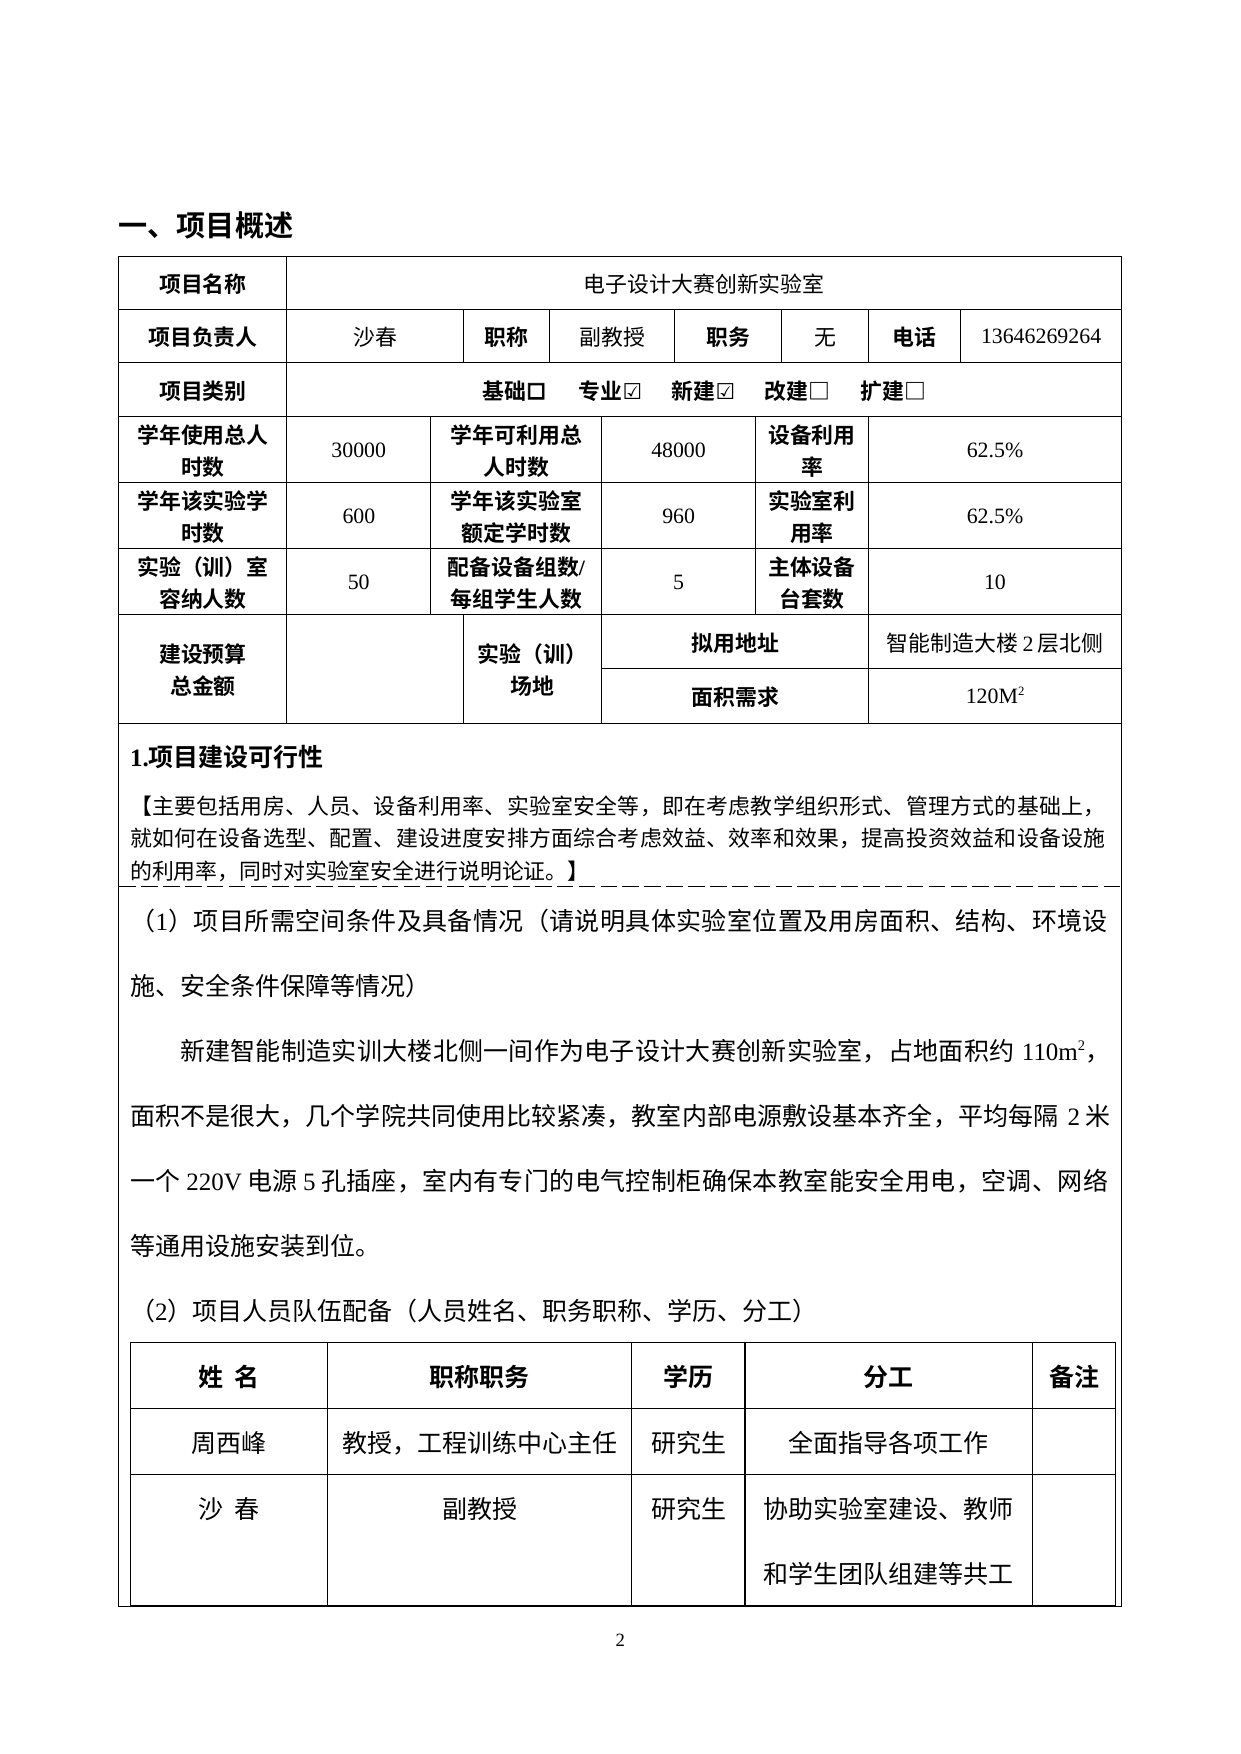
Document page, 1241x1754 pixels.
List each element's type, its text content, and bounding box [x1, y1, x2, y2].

table_cell 实验室利用率 [756, 483, 868, 548]
table_header 电子设计大赛创新实验室 [287, 257, 1121, 309]
table_cell 学年可利用总人时数 [431, 417, 601, 482]
table_cell 50 [287, 549, 430, 614]
table_cell 沙春 [287, 310, 463, 362]
table_cell 62.5% [869, 417, 1121, 482]
table_cell 项目负责人 [119, 310, 286, 362]
table_cell 30000 [287, 417, 430, 482]
table_cell 13646269264 [961, 310, 1121, 362]
table_cell 拟用地址 [602, 615, 868, 668]
table_cell 48000 [602, 417, 755, 482]
table_cell 配备设备组数/每组学生人数 [431, 549, 601, 614]
table_cell 5 [602, 549, 755, 614]
table_cell 副教授 [550, 310, 674, 362]
table_cell 项目类别 [119, 363, 286, 416]
table_cell 实验（训） 场地 [464, 615, 601, 722]
table_cell 主体设备台套数 [756, 549, 868, 614]
table_cell 120M2 [869, 669, 1121, 722]
table_cell 960 [602, 483, 755, 548]
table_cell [119, 886, 1121, 1606]
table_cell 62.5% [869, 483, 1121, 548]
text 一、项目概述 [118, 191, 1122, 256]
table_cell 无 [782, 310, 868, 362]
table_cell 实验（训）室容纳人数 [119, 549, 286, 614]
table_cell 建设预算 总金额 [119, 615, 286, 722]
table_cell 600 [287, 483, 430, 548]
table_cell [287, 615, 463, 722]
table_cell 10 [869, 549, 1121, 614]
table_cell 学年该实验室额定学时数 [431, 483, 601, 548]
table_cell 1.项目建设可行性 【主要包括用房、人员、设备利用率、实验室安全等，即在考虑教学组织形式、管理方式的基础上，就如何在设备选型、配置、建设进度安排方面综合考虑效益、效率和效果，提高投资效益和设备设施的利用率，同时对实验室安全进行说明论证。】 [119, 724, 1121, 886]
table_cell 智能制造大楼2层北侧 [869, 615, 1121, 668]
table_cell 电话 [869, 310, 960, 362]
table_cell 面积需求 [602, 669, 868, 722]
table_cell 职务 [675, 310, 781, 362]
table_cell 职称 [464, 310, 549, 362]
table_cell 学年该实验学时数 [119, 483, 286, 548]
table_cell 基础 专业☑ 新建☑ 改建□ 扩建□ [287, 363, 1121, 416]
table_header 项目名称 [119, 257, 286, 309]
table_cell 学年使用总人时数 [119, 417, 286, 482]
table_cell 设备利用率 [756, 417, 868, 482]
